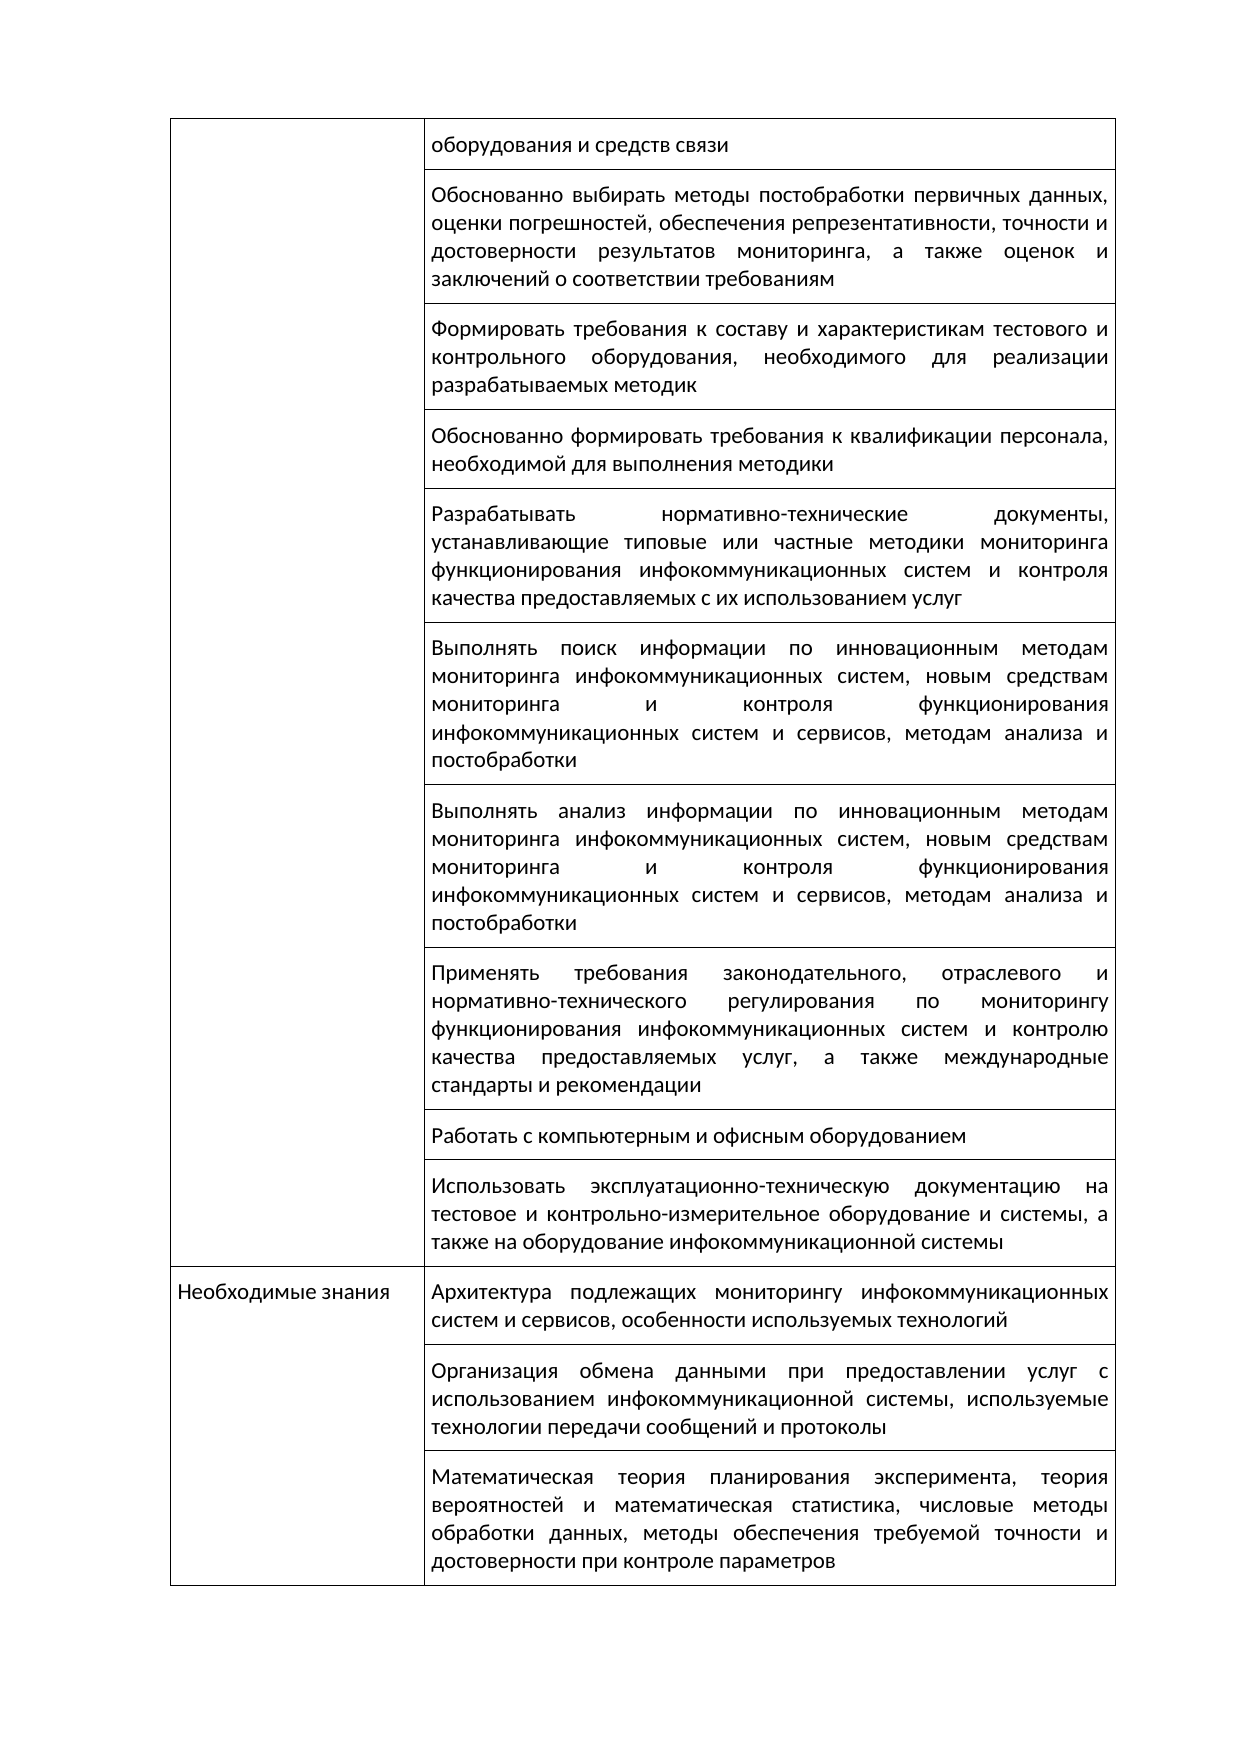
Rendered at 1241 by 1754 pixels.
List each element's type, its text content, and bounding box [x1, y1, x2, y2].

table_cell Математическая теория планирования эксперимента, теория вероятностей и математическая статистика, числовые методы обработки данных, методы обеспечения требуемой точности и достоверности при контроле параметров [425, 1451, 1115, 1585]
table_cell Использовать эксплуатационно-техническую документацию на тестовое и контрольно-измерительное оборудование и системы, а также на оборудование инфокоммуникационной системы [425, 1160, 1115, 1266]
table_cell Организация обмена данными при предоставлении услуг с использованием инфокоммуникационной системы, используемые технологии передачи сообщений и протоколы [425, 1345, 1115, 1450]
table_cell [425, 119, 1115, 168]
table_cell Необходимые знания [171, 1267, 424, 1585]
table_cell Разрабатывать нормативно-технические документы, устанавливающие типовые или частные методики мониторинга функционирования инфокоммуникационных систем и контроля качества предоставляемых с их использованием услуг [425, 489, 1115, 622]
table_cell Выполнять поиск информации по инновационным методам мониторинга инфокоммуникационных систем, новым средствам мониторинга и контроля функционирования инфокоммуникационных систем и сервисов, методам анализа и постобработки [425, 623, 1115, 784]
table_cell Работать с компьютерным и офисным оборудованием [425, 1110, 1115, 1159]
table_cell Архитектура подлежащих мониторингу инфокоммуникационных систем и сервисов, особенности используемых технологий [425, 1267, 1115, 1344]
table_cell Обоснованно выбирать методы постобработки первичных данных, оценки погрешностей, обеспечения репрезентативности, точности и достоверности результатов мониторинга, а также оценок и заключений о соответствии требованиям [425, 170, 1115, 303]
table_cell Обоснованно формировать требования к квалификации персонала, необходимой для выполнения методики [425, 410, 1115, 487]
table_cell Применять требования законодательного, отраслевого и нормативно-технического регулирования по мониторингу функционирования инфокоммуникационных систем и контролю качества предоставляемых услуг, а также международные стандарты и рекомендации [425, 948, 1115, 1109]
table_cell Формировать требования к составу и характеристикам тестового и контрольного оборудования, необходимого для реализации разрабатываемых методик [425, 304, 1115, 409]
table_cell Выполнять анализ информации по инновационным методам мониторинга инфокоммуникационных систем, новым средствам мониторинга и контроля функционирования инфокоммуникационных систем и сервисов, методам анализа и постобработки [425, 785, 1115, 947]
